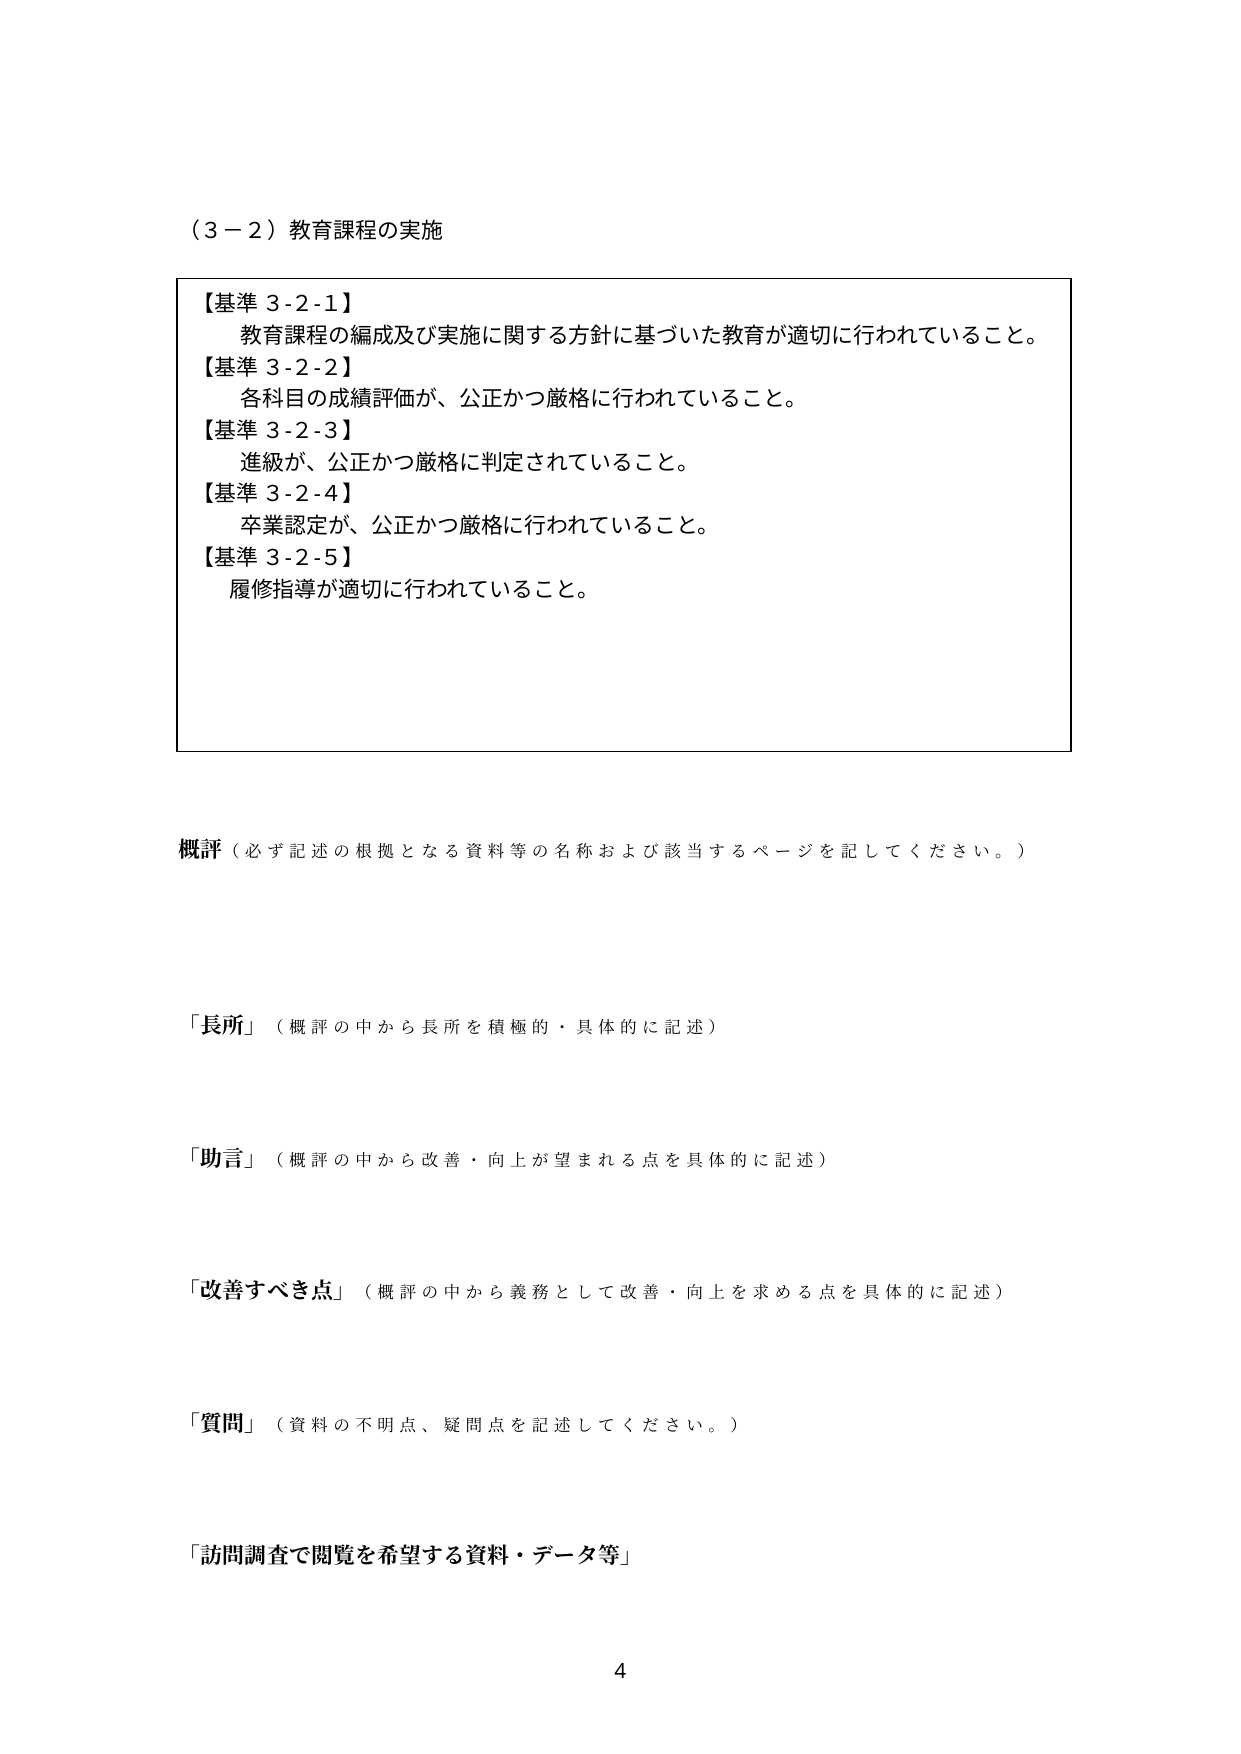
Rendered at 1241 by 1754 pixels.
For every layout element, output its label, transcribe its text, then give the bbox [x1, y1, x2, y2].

text 「質問」（資料の不明点、疑問点を記述してください。） [178, 1400, 1062, 1444]
text 「改善すべき点」（概評の中から義務として改善・向上を求める点を具体的に記述） [178, 1267, 1062, 1311]
text 「長所」（概評の中から長所を積極的・具体的に記述） [178, 1002, 1062, 1046]
text 「訪問調査で閲覧を希望する資料・データ等」 [178, 1532, 1062, 1576]
text 「助言」（概評の中から改善・向上が望まれる点を具体的に記述） [178, 1135, 1062, 1179]
text 概評（必ず記述の根拠となる資料等の名称および該当するページを記してください。） [178, 826, 1062, 870]
text （３－２）教育課程の実施 [178, 207, 1062, 251]
